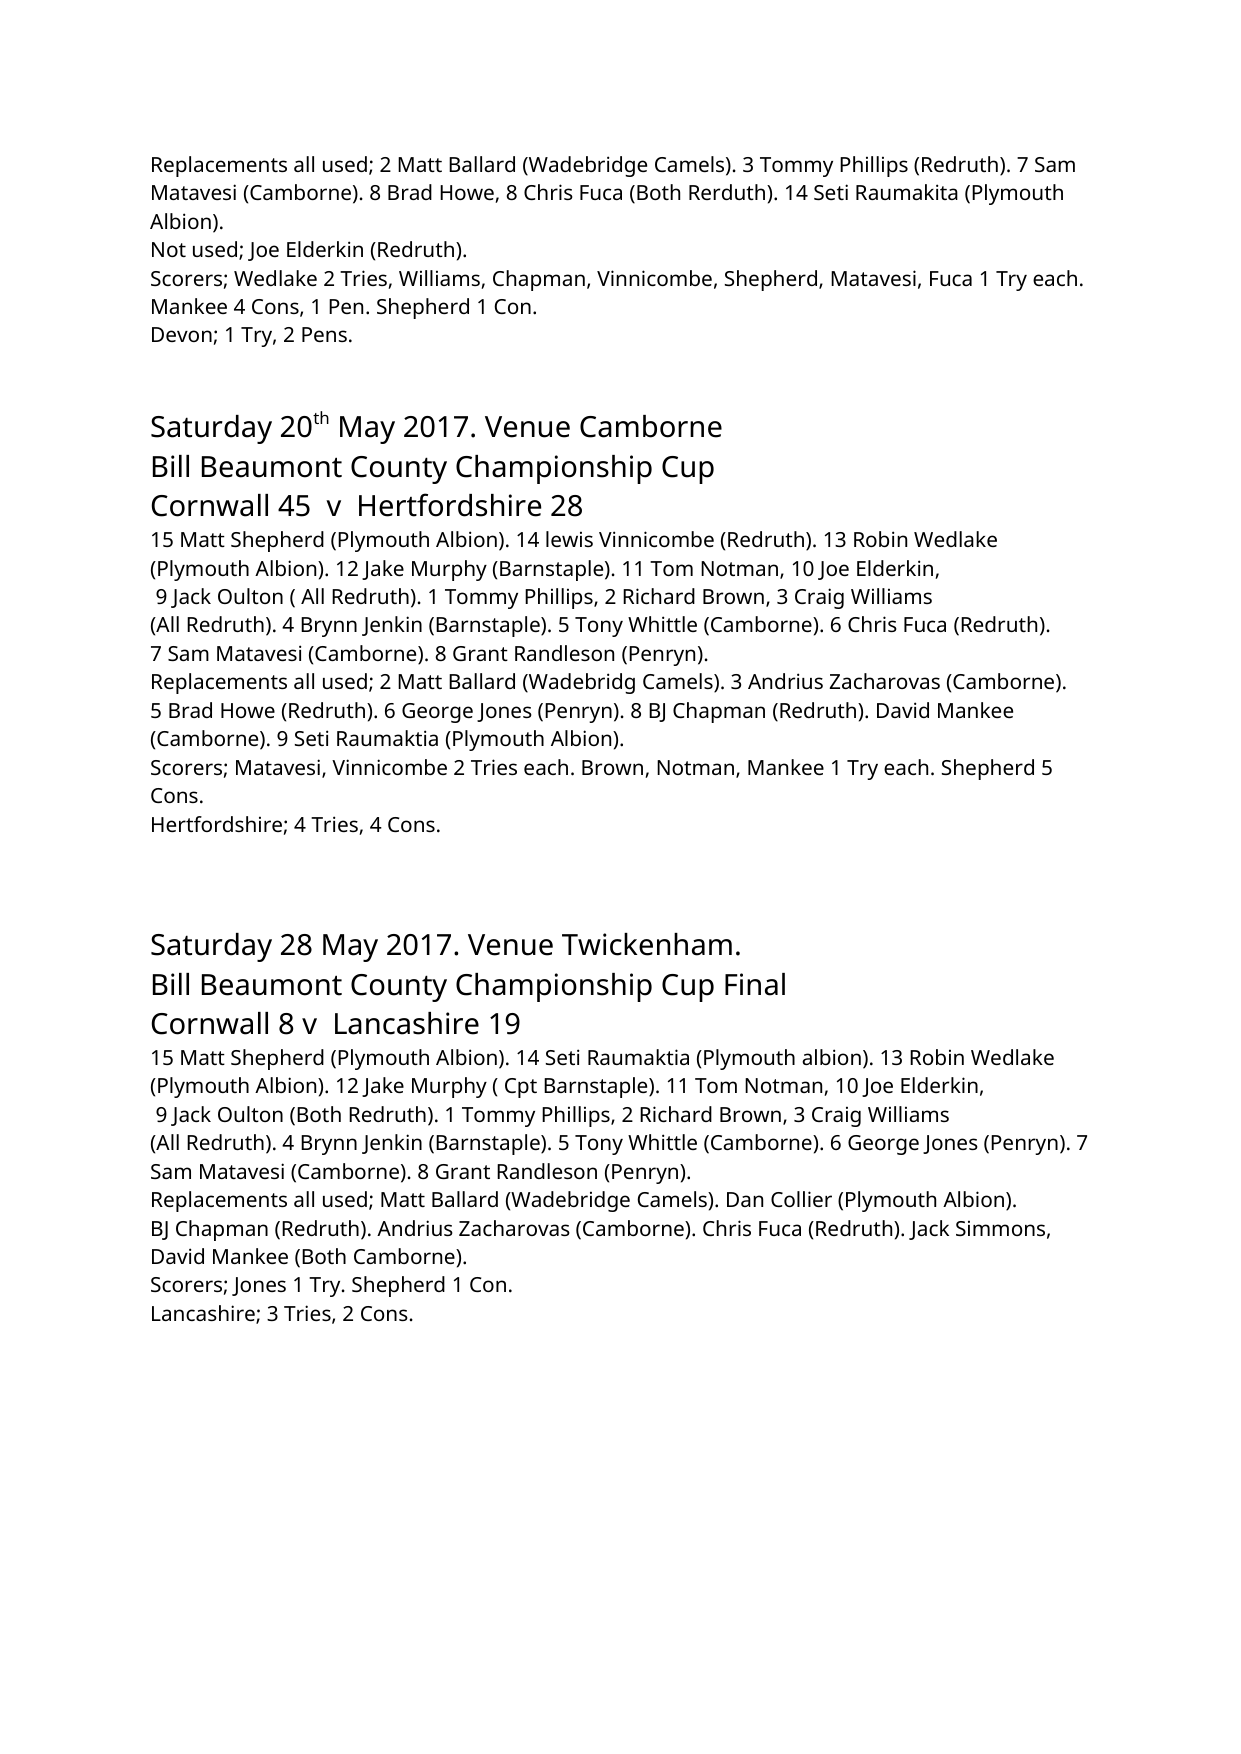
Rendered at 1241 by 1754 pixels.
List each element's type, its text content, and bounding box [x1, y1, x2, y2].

text 9 Jack Oulton ( All Redruth). 1 Tommy Phillips, 2 Richard Brown, 3 Craig Williams [150, 582, 1090, 611]
text (Camborne). 9 Seti Raumaktia (Plymouth Albion). [150, 724, 1090, 753]
text Replacements all used; 2 Matt Ballard (Wadebridg Camels). 3 Andrius Zacharovas (Camborne). [150, 667, 1090, 696]
text Replacements all used; 2 Matt Ballard (Wadebridge Camels). 3 Tommy Phillips (Redruth). 7 Sam Matavesi (Camborne). 8 Brad Howe, 8 Chris Fuca (Both Rerduth). 14 Seti Raumakita (Plymouth Albion). [150, 150, 1090, 235]
text (All Redruth). 4 Brynn Jenkin (Barnstaple). 5 Tony Whittle (Camborne). 6 George Jones (Penryn). 7 Sam Matavesi (Camborne). 8 Grant Randleson (Penryn). [150, 1128, 1090, 1185]
text Devon; 1 Try, 2 Pens. [150, 321, 1090, 349]
text Replacements all used; Matt Ballard (Wadebridge Camels). Dan Collier (Plymouth Albion). [150, 1185, 1090, 1214]
text BJ Chapman (Redruth). Andrius Zacharovas (Camborne). Chris Fuca (Redruth). Jack Simmons, David Mankee (Both Camborne). [150, 1214, 1090, 1271]
text Scorers; Wedlake 2 Tries, Williams, Chapman, Vinnicombe, Shepherd, Matavesi, Fuca 1 Try each. [150, 264, 1090, 292]
text Cornwall 45 v Hertfordshire 28 [150, 486, 1090, 525]
text Bill Beaumont County Championship Cup [150, 446, 1090, 486]
text Mankee 4 Cons, 1 Pen. Shepherd 1 Con. [150, 292, 1090, 321]
text Saturday 28 May 2017. Venue Twickenham. [150, 924, 1090, 964]
text Hertfordshire; 4 Tries, 4 Cons. [150, 810, 1090, 838]
text Bill Beaumont County Championship Cup Final [150, 964, 1090, 1003]
text (All Redruth). 4 Brynn Jenkin (Barnstaple). 5 Tony Whittle (Camborne). 6 Chris Fuca (Redruth). [150, 611, 1090, 639]
text 5 Brad Howe (Redruth). 6 George Jones (Penryn). 8 BJ Chapman (Redruth). David Mankee [150, 696, 1090, 724]
text 9 Jack Oulton (Both Redruth). 1 Tommy Phillips, 2 Richard Brown, 3 Craig Williams [150, 1100, 1090, 1128]
text 15 Matt Shepherd (Plymouth Albion). 14 Seti Raumaktia (Plymouth albion). 13 Robin Wedlake (Plymouth Albion). 12 Jake Murphy ( Cpt Barnstaple). 11 Tom Notman, 10 Joe Elderkin, [150, 1043, 1090, 1100]
text 15 Matt Shepherd (Plymouth Albion). 14 lewis Vinnicombe (Redruth). 13 Robin Wedlake (Plymouth Albion). 12 Jake Murphy (Barnstaple). 11 Tom Notman, 10 Joe Elderkin, [150, 525, 1090, 582]
text Cornwall 8 v Lancashire 19 [150, 1003, 1090, 1043]
text Saturday 20th May 2017. Venue Camborne [150, 406, 1090, 446]
text Scorers; Jones 1 Try. Shepherd 1 Con. [150, 1271, 1090, 1299]
text 7 Sam Matavesi (Camborne). 8 Grant Randleson (Penryn). [150, 639, 1090, 667]
text Not used; Joe Elderkin (Redruth). [150, 235, 1090, 264]
text Scorers; Matavesi, Vinnicombe 2 Tries each. Brown, Notman, Mankee 1 Try each. Shepherd 5 Cons. [150, 753, 1090, 810]
text Lancashire; 3 Tries, 2 Cons. [150, 1299, 1090, 1327]
